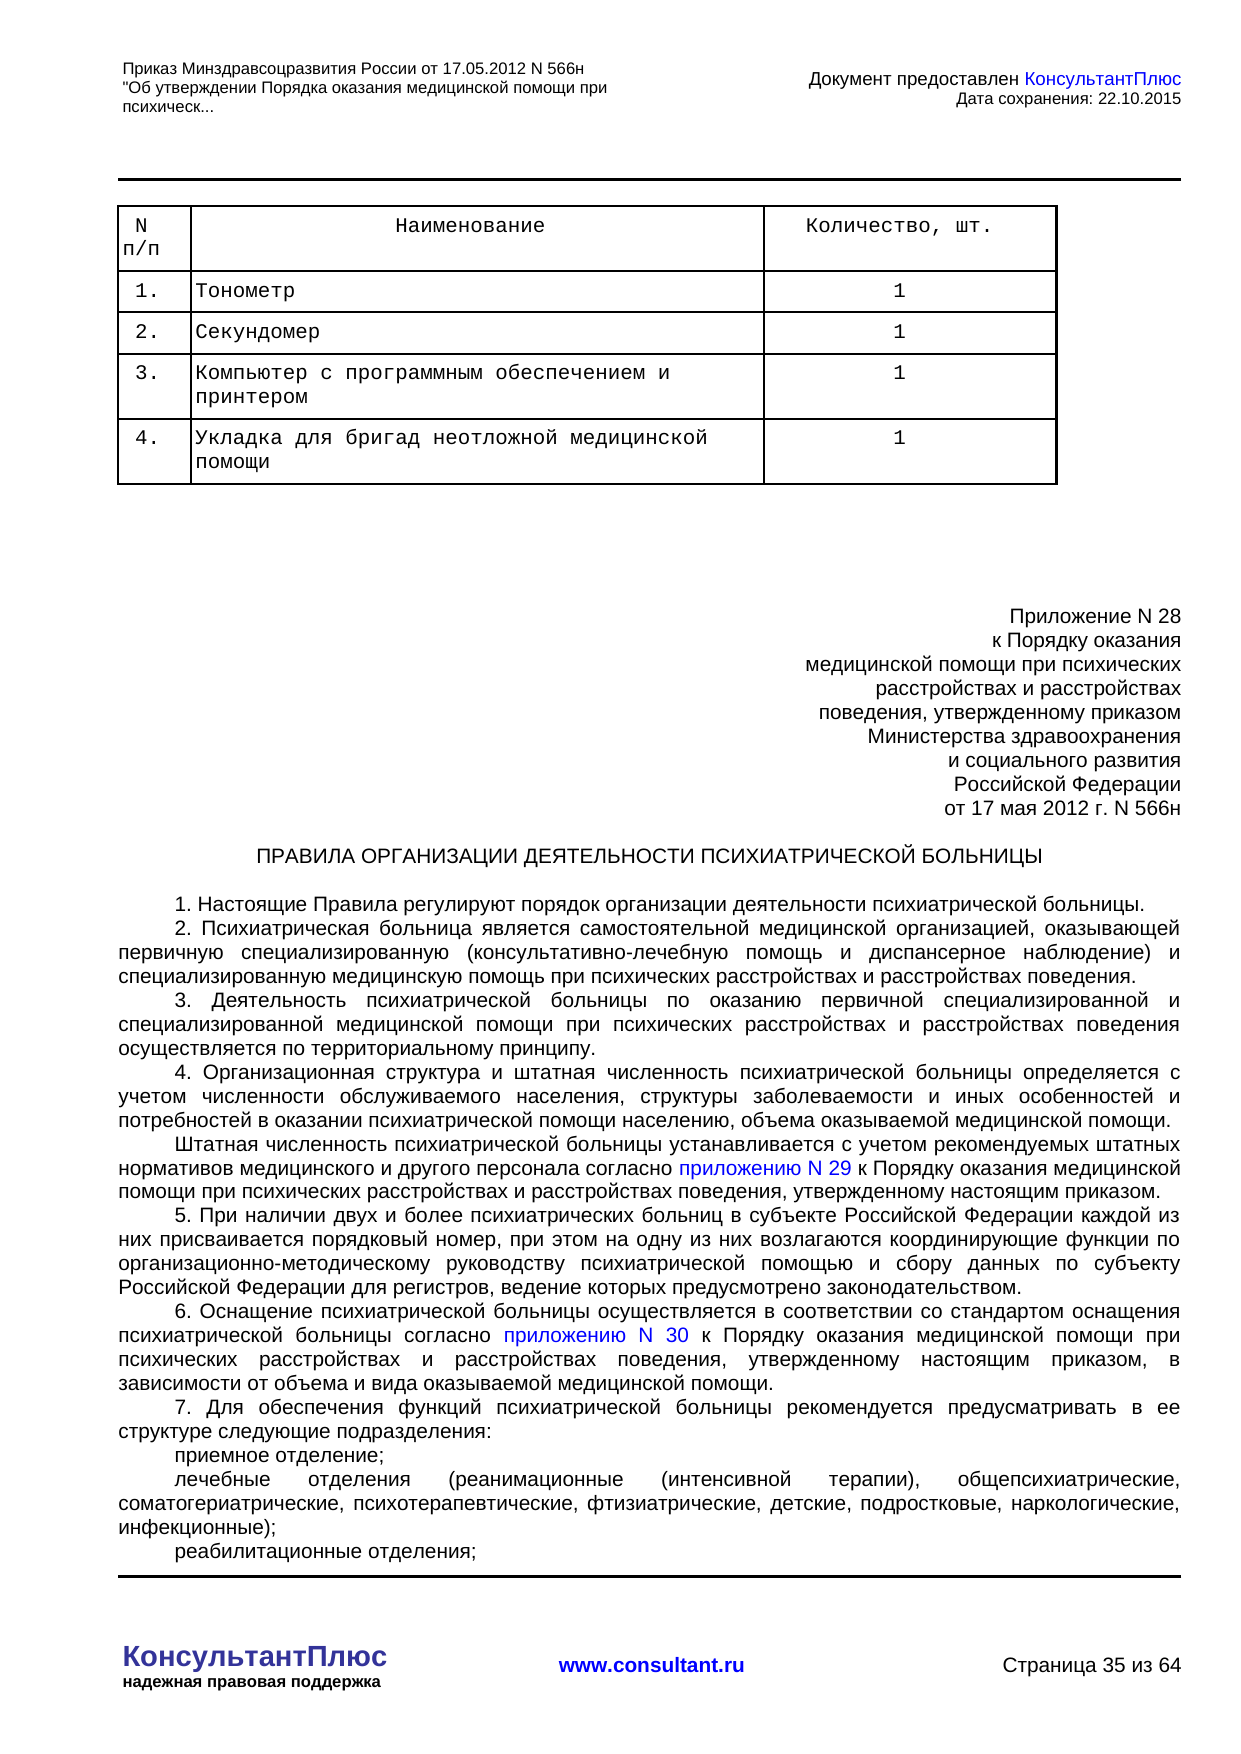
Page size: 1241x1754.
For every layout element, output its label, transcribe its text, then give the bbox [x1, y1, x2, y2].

text Российской Федерации [118, 772, 1181, 796]
table_cell Укладка для бригад неотложной медицинской помощи [192, 420, 763, 482]
table_cell 2. [119, 313, 190, 352]
table_header N п/п [119, 207, 190, 270]
table_cell Тонометр [192, 272, 763, 311]
text Министерства здравоохранения [118, 724, 1181, 748]
text реабилитационные отделения; [118, 1539, 1181, 1563]
table_cell 1. [119, 272, 190, 311]
table_header Количество, шт. [765, 207, 1055, 270]
text 3. Деятельность психиатрической больницы по оказанию первичной специализированной и специализированной медицинской помощи при психических расстройствах и расстройствах поведения осуществляется по территориальному принципу. [118, 988, 1181, 1059]
text 4. Организационная структура и штатная численность психиатрической больницы определяется с учетом численности обслуживаемого населения, структуры заболеваемости и иных особенностей и потребностей в оказании психиатрической помощи населению, объема оказываемой медицинской помощи. [118, 1059, 1181, 1131]
table_cell 1 [765, 313, 1055, 352]
text 1. Настоящие Правила регулируют порядок организации деятельности психиатрической больницы. [118, 892, 1181, 916]
table_cell 1 [765, 420, 1055, 482]
text от 17 мая 2012 г. N 566н [118, 796, 1181, 820]
table_cell 1 [765, 272, 1055, 311]
table_cell 1 [765, 355, 1055, 417]
table_header Наименование [192, 207, 763, 270]
text 7. Для обеспечения функций психиатрической больницы рекомендуется предусматривать в ее структуре следующие подразделения: [118, 1395, 1181, 1443]
text и социального развития [118, 748, 1181, 772]
table_cell 3. [119, 355, 190, 417]
table_cell Секундомер [192, 313, 763, 352]
text к Порядку оказания [118, 628, 1181, 652]
text ПРАВИЛА ОРГАНИЗАЦИИ ДЕЯТЕЛЬНОСТИ ПСИХИАТРИЧЕСКОЙ БОЛЬНИЦЫ [118, 844, 1181, 868]
text 5. При наличии двух и более психиатрических больниц в субъекте Российской Федерации каждой из них присваивается порядковый номер, при этом на одну из них возлагаются координирующие функции по организационно-методическому руководству психиатрической помощью и сбору данных по субъекту Российской Федерации для регистров, ведение которых предусмотрено законодательством. [118, 1203, 1181, 1299]
text лечебные отделения (реанимационные (интенсивной терапии), общепсихиатрические, соматогериатрические, психотерапевтические, фтизиатрические, детские, подростковые, наркологические, инфекционные); [118, 1467, 1181, 1539]
text 6. Оснащение психиатрической больницы осуществляется в соответствии со стандартом оснащения психиатрической больницы согласно приложению N 30 к Порядку оказания медицинской помощи при психических расстройствах и расстройствах поведения, утвержденному настоящим приказом, в зависимости от объема и вида оказываемой медицинской помощи. [118, 1299, 1181, 1395]
text расстройствах и расстройствах [118, 676, 1181, 700]
text Штатная численность психиатрической больницы устанавливается с учетом рекомендуемых штатных нормативов медицинского и другого персонала согласно приложению N 29 к Порядку оказания медицинской помощи при психических расстройствах и расстройствах поведения, утвержденному настоящим приказом. [118, 1131, 1181, 1203]
text приемное отделение; [118, 1443, 1181, 1467]
text медицинской помощи при психических [118, 652, 1181, 676]
table_cell 4. [119, 420, 190, 482]
text Приложение N 28 [118, 604, 1181, 628]
text 2. Психиатрическая больница является самостоятельной медицинской организацией, оказывающей первичную специализированную (консультативно-лечебную помощь и диспансерное наблюдение) и специализированную медицинскую помощь при психических расстройствах и расстройствах поведения. [118, 916, 1181, 988]
table_cell Компьютер с программным обеспечением и принтером [192, 355, 763, 417]
text поведения, утвержденному приказом [118, 700, 1181, 724]
